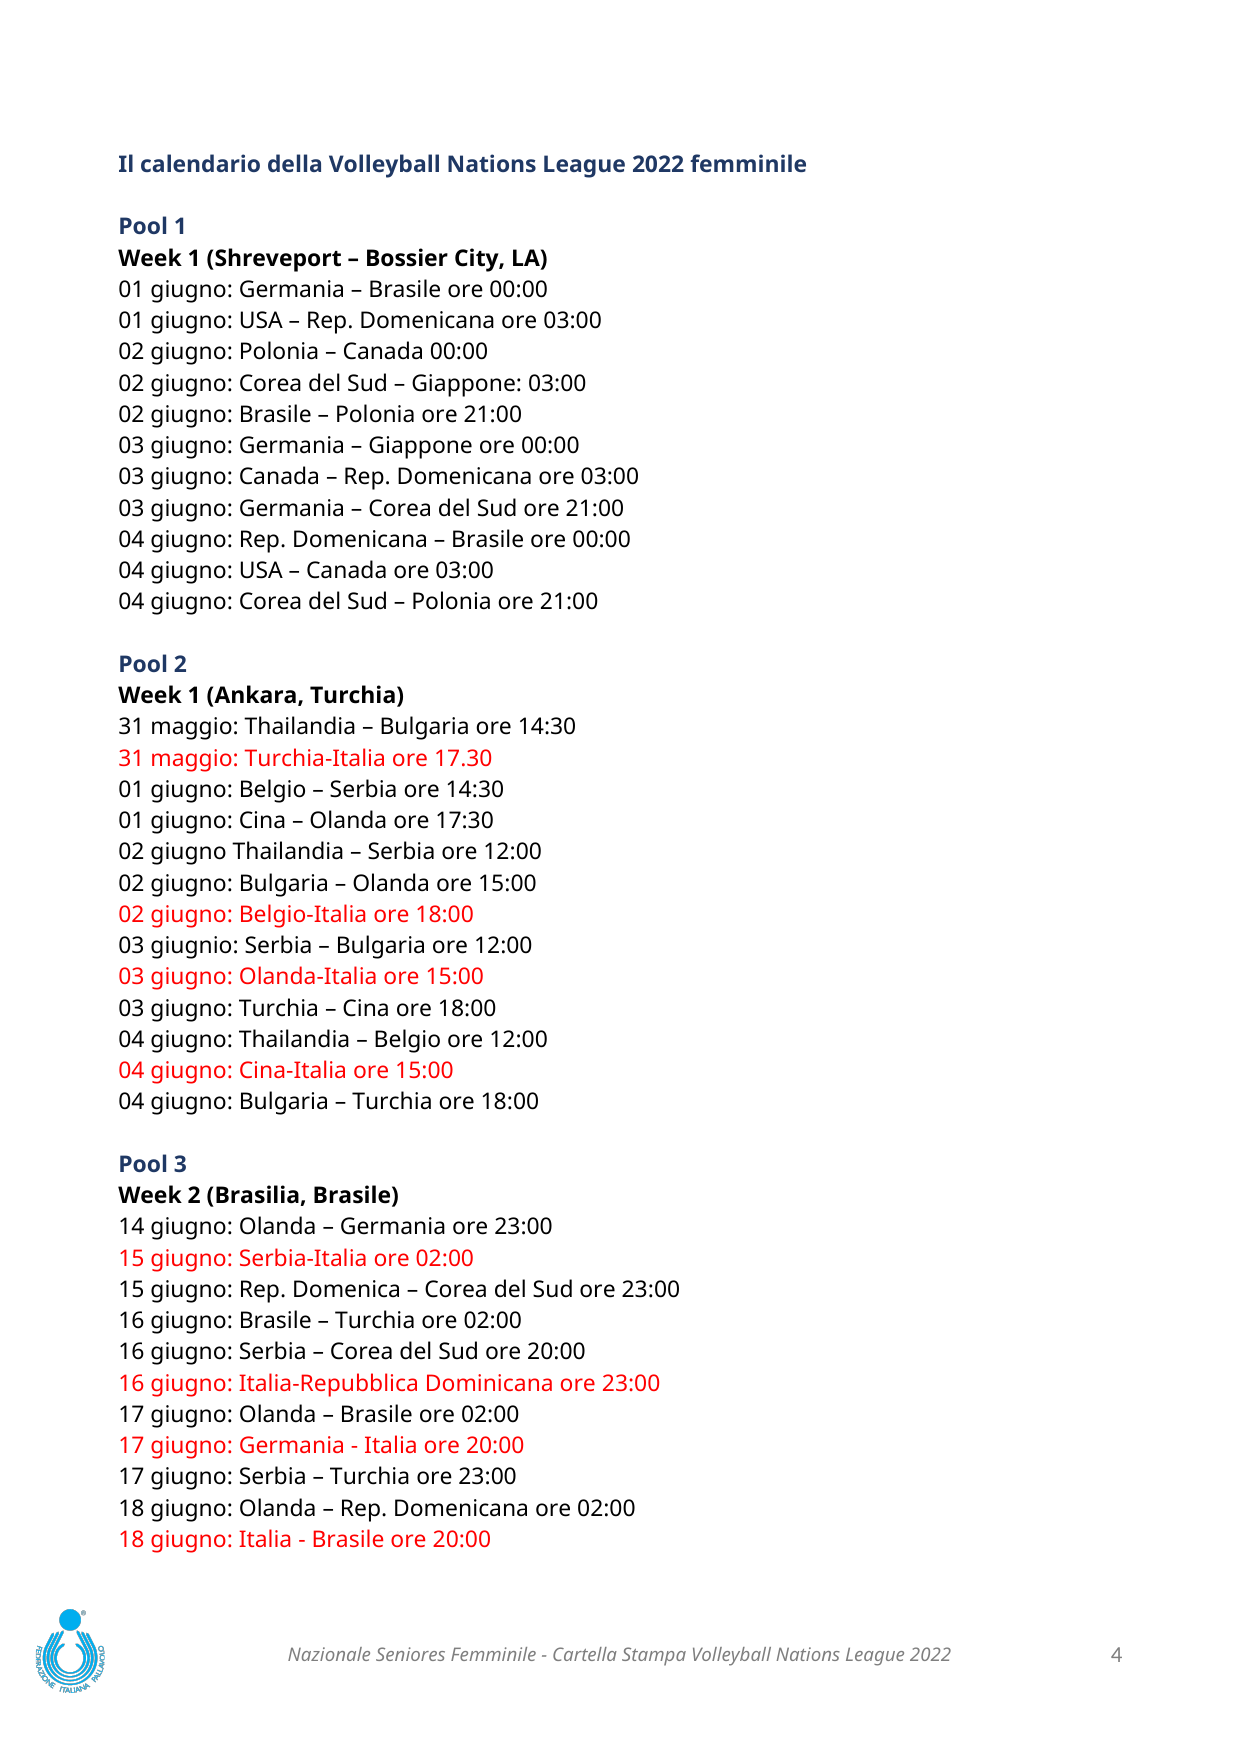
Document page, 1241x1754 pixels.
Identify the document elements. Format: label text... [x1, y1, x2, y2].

text 02 giugno: Bulgaria – Olanda ore 15:00 [118, 866, 1122, 898]
text Pool 3 [118, 1148, 1122, 1179]
text 01 giugno: Germania – Brasile ore 00:00 [118, 273, 1122, 304]
text 04 giugno: Bulgaria – Turchia ore 18:00 [118, 1085, 1122, 1116]
text 01 giugno: USA – Rep. Domenicana ore 03:00 [118, 304, 1122, 335]
text 18 giugno: Italia - Brasile ore 20:00 [118, 1523, 1122, 1554]
text 03 giugno: Olanda-Italia ore 15:00 [118, 960, 1122, 991]
text 02 giugno: Brasile – Polonia ore 21:00 [118, 398, 1122, 429]
text 31 maggio: Turchia-Italia ore 17.30 [118, 741, 1122, 773]
text 15 giugno: Serbia-Italia ore 02:00 [118, 1241, 1122, 1273]
text 03 giugno: Turchia – Cina ore 18:00 [118, 991, 1122, 1023]
picture [35, 1609, 105, 1693]
text 02 giugno: Belgio-Italia ore 18:00 [118, 898, 1122, 929]
text 17 giugno: Olanda – Brasile ore 02:00 [118, 1398, 1122, 1429]
text 17 giugno: Serbia – Turchia ore 23:00 [118, 1460, 1122, 1491]
text 04 giugno: Thailandia – Belgio ore 12:00 [118, 1023, 1122, 1054]
text Pool 2 [118, 648, 1122, 679]
text 18 giugno: Olanda – Rep. Domenicana ore 02:00 [118, 1491, 1122, 1523]
text 02 giugno: Corea del Sud – Giappone: 03:00 [118, 366, 1122, 398]
text 15 giugno: Rep. Domenica – Corea del Sud ore 23:00 [118, 1273, 1122, 1304]
text 16 giugno: Brasile – Turchia ore 02:00 [118, 1304, 1122, 1335]
text 04 giugno: Cina-Italia ore 15:00 [118, 1054, 1122, 1085]
text 03 giugnio: Serbia – Bulgaria ore 12:00 [118, 929, 1122, 960]
text 02 giugno: Polonia – Canada 00:00 [118, 335, 1122, 366]
text 14 giugno: Olanda – Germania ore 23:00 [118, 1210, 1122, 1241]
text Pool 1 [118, 210, 1122, 241]
text 02 giugno Thailandia – Serbia ore 12:00 [118, 835, 1122, 866]
text 04 giugno: USA – Canada ore 03:00 [118, 554, 1122, 585]
text 17 giugno: Germania - Italia ore 20:00 [118, 1429, 1122, 1460]
text 03 giugno: Germania – Corea del Sud ore 21:00 [118, 491, 1122, 523]
text Week 1 (Ankara, Turchia) [118, 679, 1122, 710]
text 01 giugno: Belgio – Serbia ore 14:30 [118, 773, 1122, 804]
text 01 giugno: Cina – Olanda ore 17:30 [118, 804, 1122, 835]
picture [57, 1630, 83, 1675]
text Week 2 (Brasilia, Brasile) [118, 1179, 1122, 1210]
text 16 giugno: Serbia – Corea del Sud ore 20:00 [118, 1335, 1122, 1366]
text 03 giugno: Germania – Giappone ore 00:00 [118, 429, 1122, 460]
text 16 giugno: Italia-Repubblica Dominicana ore 23:00 [118, 1366, 1122, 1398]
text Week 1 (Shreveport – Bossier City, LA) [118, 241, 1122, 273]
text 04 giugno: Rep. Domenicana – Brasile ore 00:00 [118, 523, 1122, 554]
text 03 giugno: Canada – Rep. Domenicana ore 03:00 [118, 460, 1122, 491]
text Il calendario della Volleyball Nations League 2022 femminile [118, 148, 1122, 179]
text 04 giugno: Corea del Sud – Polonia ore 21:00 [118, 585, 1122, 616]
text 31 maggio: Thailandia – Bulgaria ore 14:30 [118, 710, 1122, 741]
